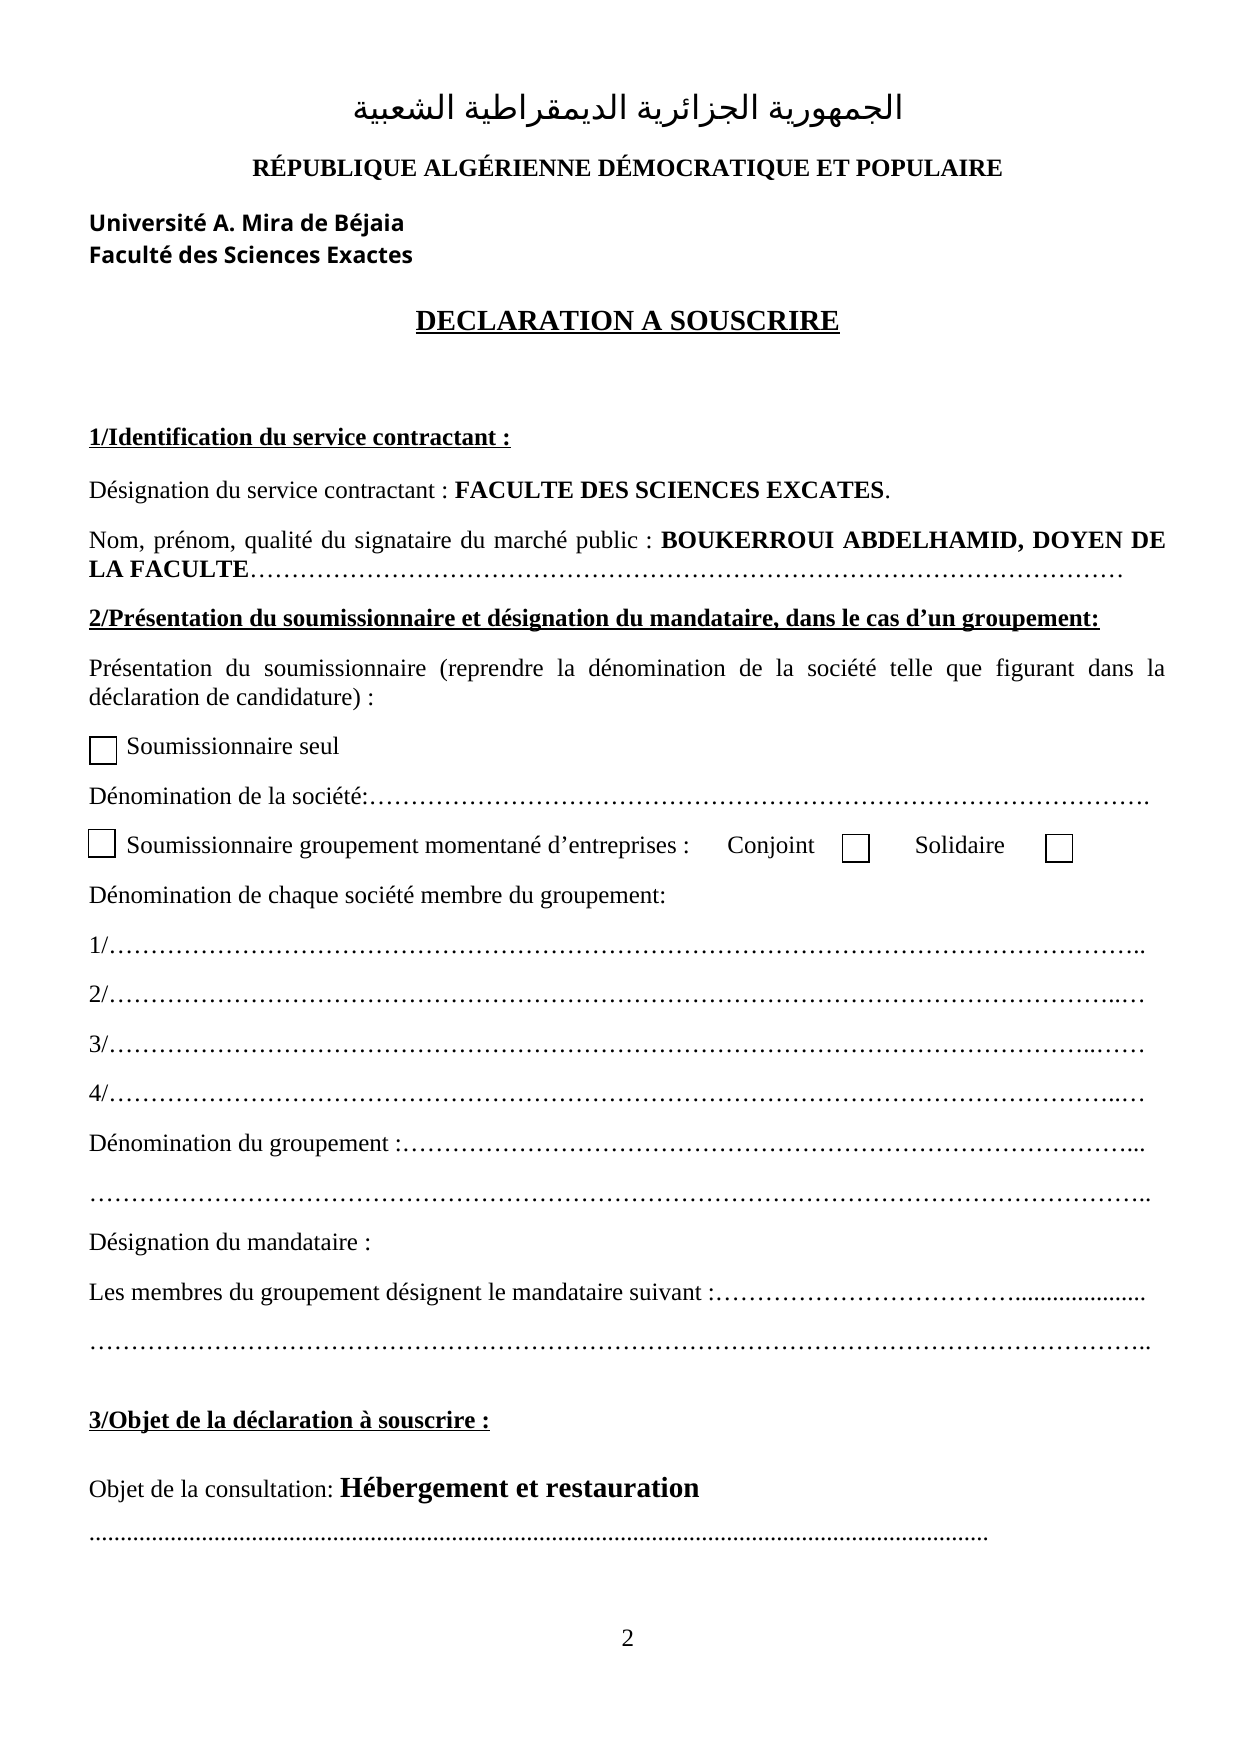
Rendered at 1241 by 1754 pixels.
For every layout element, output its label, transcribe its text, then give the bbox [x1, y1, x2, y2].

text 1/…………………………………………………………………………………………………………….. [89, 930, 1167, 958]
text 3/………………………………………………………………………………………………………..…… [89, 1029, 1167, 1058]
text 3/Objet de la déclaration à souscrire : [89, 1405, 1167, 1433]
text Dénomination de la société:…………………………………………………………………………………. [89, 781, 1167, 810]
text DECLARATION A SOUSCRIRE [89, 303, 1167, 336]
text Soumissionnaire seul [89, 731, 1167, 760]
text Désignation du mandataire : [89, 1227, 1167, 1256]
text Soumissionnaire groupement momentané d’entreprises : Conjoint Solidaire [89, 831, 1167, 859]
text ……………………………………………………………………………………………………………….. [89, 1178, 1167, 1206]
text Université A. Mira de Béjaia [89, 207, 1167, 239]
text Les membres du groupement désignent le mandataire suivant :………………………………..................... [89, 1277, 1167, 1306]
text Objet de la consultation: Hébergement et restauration ................................................................................................................................................ [89, 1462, 1167, 1546]
text الجمهورية الجزائرية الديمقراطية الشعبية [89, 89, 1167, 127]
text 2/…………………………………………………………………………………………………………..… [89, 979, 1167, 1008]
text Désignation du service contractant : FACULTE DES SCIENCES EXCATES. [89, 476, 1167, 504]
text Nom, prénom, qualité du signataire du marché public : BOUKERROUI ABDELHAMID, DOYEN DE LA FACULTE…………………………………………………………………………………………… [89, 525, 1167, 583]
text 4/…………………………………………………………………………………………………………..… [89, 1078, 1167, 1107]
text Présentation du soumissionnaire (reprendre la dénomination de la société telle que figurant dans la déclaration de candidature) : [89, 653, 1167, 711]
text Faculté des Sciences Exactes [89, 239, 1167, 270]
text Dénomination du groupement :……………………………………………………………………………... [89, 1128, 1167, 1157]
text RÉPUBLIQUE ALGÉRIENNE DÉMOCRATIQUE ET POPULAIRE [89, 153, 1167, 182]
text 2/Présentation du soumissionnaire et désignation du mandataire, dans le cas d’un groupement: [89, 603, 1167, 632]
text ……………………………………………………………………………………………………………….. [89, 1326, 1167, 1355]
text Dénomination de chaque société membre du groupement: [89, 880, 1167, 909]
text 1/Identification du service contractant : [89, 422, 1167, 450]
